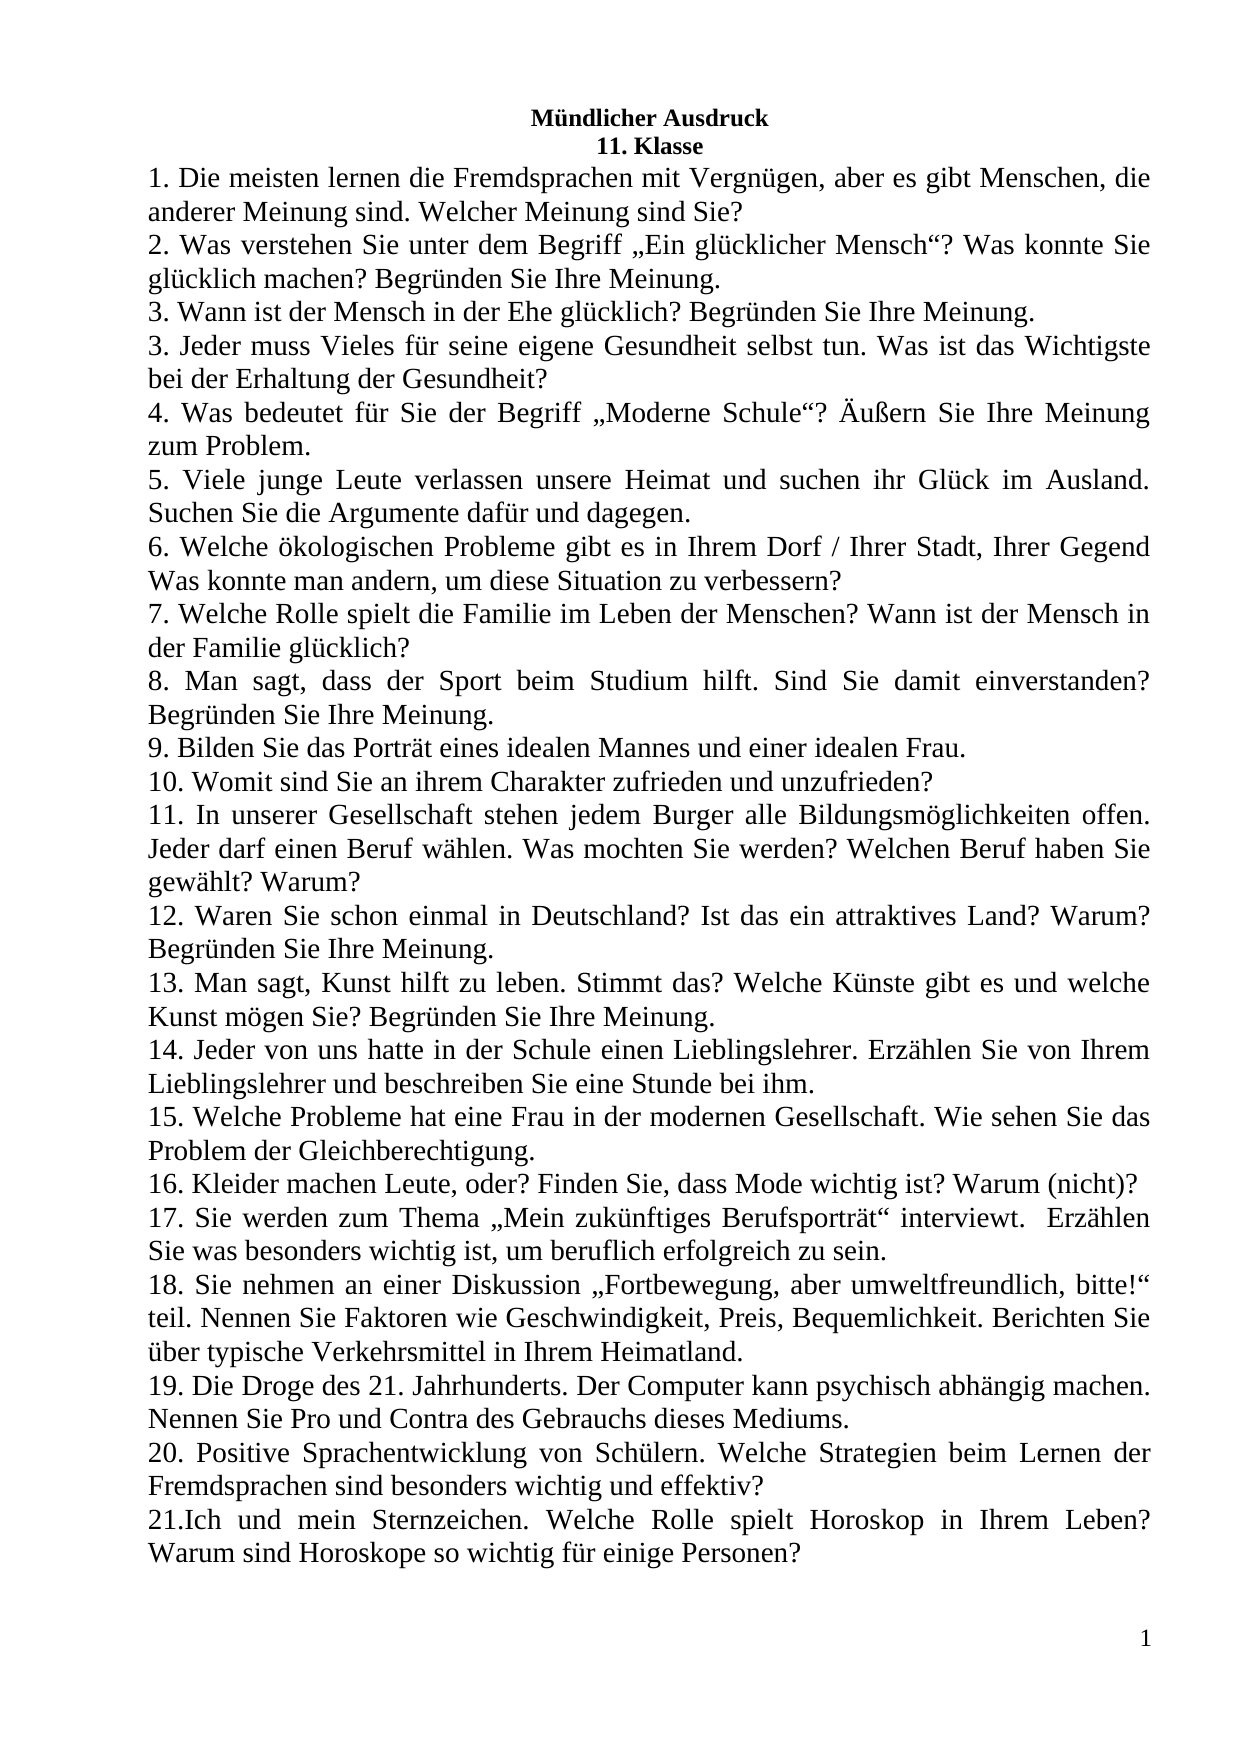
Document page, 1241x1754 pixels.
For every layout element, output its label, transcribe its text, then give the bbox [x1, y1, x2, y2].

text 13. Man sagt, Kunst hilft zu leben. Stimmt das? Welche Künste gibt es und welche Kunst mögen Sie? Begründen Sie Ihre Meinung. [148, 965, 1152, 1032]
text 19. Die Droge des 21. Jahrhunderts. Der Computer kann psychisch abhängig machen. Nennen Sie Pro und Contra des Gebrauchs dieses Mediums. [148, 1368, 1152, 1435]
text 18. Sie nehmen an einer Diskussion „Fortbewegung, aber umweltfreundlich, bitte!“ teil. Nennen Sie Faktoren wie Geschwindigkeit, Preis, Bequemlichkeit. Berichten Sie über typische Verkehrsmittel in Ihrem Heimatland. [148, 1267, 1152, 1368]
text 11. Klasse [148, 131, 1152, 160]
text unserer Gesellschaft stehen jedem Burger alle Bildungsmöglichkeiten offen. Jeder darf einen Beruf wählen. Was mochten Sie werden? Welchen Beruf haben Sie gewählt? Warum? [148, 797, 1152, 898]
text 9. Bilden Sie das Porträt eines idealen Mannes und einer idealen Frau. [148, 730, 1152, 764]
text 5. Viele junge Leute verlassen unsere Heimat und suchen ihr Glück im Ausland. Suchen Sie die Argumente dafür und dagegen. [148, 462, 1152, 529]
text Mündlicher Ausdruck [148, 103, 1152, 131]
text 14. Jeder von uns hatte in der Schule einen Lieblingslehrer. Erzählen Sie von Ihrem Lieblingslehrer und beschreiben Sie eine Stunde bei ihm. [148, 1032, 1152, 1099]
text 6. Welche ökologischen Probleme gibt es in Ihrem Dorf / Ihrer Stadt, Ihrer Gegend Was konnte man andern, um diese Situation zu verbessern? [148, 529, 1152, 596]
text 15. Welche Probleme hat eine Frau in der modernen Gesellschaft. Wie sehen Sie das Problem der Gleichberechtigung. [148, 1099, 1152, 1166]
text 8. Man sagt, dass der Sport beim Studium hilft. Sind Sie damit einverstanden? Begründen Sie Ihre Meinung. [148, 663, 1152, 730]
text 16. Kleider machen Leute, oder? Finden Sie, dass Mode wichtig ist? Warum (nicht)? [148, 1166, 1152, 1200]
text 7. Welche Rolle spielt die Familie im Leben der Menschen? Wann ist der Mensch in der Familie glücklich? [148, 596, 1152, 663]
text 20. Positive Sprachentwicklung von Schülern. Welche Strategien beim Lernen der Fremdsprachen sind besonders wichtig und effektiv? [148, 1435, 1152, 1502]
text 3. Wann ist der Mensch in der Ehe glücklich? Begründen Sie Ihre Meinung. [148, 294, 1152, 328]
text 1. Die meisten lernen die Fremdsprachen mit Vergnügen, aber es gibt Menschen, die anderer Meinung sind. Welcher Meinung sind Sie? [148, 160, 1152, 227]
text 21.Ich und mein Sternzeichen. Welche Rolle spielt Horoskop in Ihrem Leben? Warum sind Horoskope so wichtig für einige Personen? [148, 1502, 1152, 1569]
text 10. Womit sind Sie an ihrem Charakter zufrieden und unzufrieden? [148, 764, 1152, 797]
text 17. Sie werden zum Thema „Mein zukünftiges Berufsporträt“ interviewt. Erzählen Sie was besonders wichtig ist, um beruflich erfolgreich zu sein. [148, 1200, 1152, 1267]
text 3. Jeder muss Vieles für seine eigene Gesundheit selbst tun. Was ist das Wichtigste bei der Erhaltung der Gesundheit? [148, 328, 1152, 395]
text 12. Waren Sie schon einmal in Deutschland? Ist das ein attraktives Land? Warum? Begründen Sie Ihre Meinung. [148, 898, 1152, 965]
text 4. Was bedeutet für Sie der Begriff „Moderne Schule“? Äußern Sie Ihre Meinung zum Problem. [148, 395, 1152, 462]
text 2. Was verstehen Sie unter dem Begriff „Ein glücklicher Mensch“? Was konnte Sie glücklich machen? Begründen Sie Ihre Meinung. [148, 227, 1152, 294]
